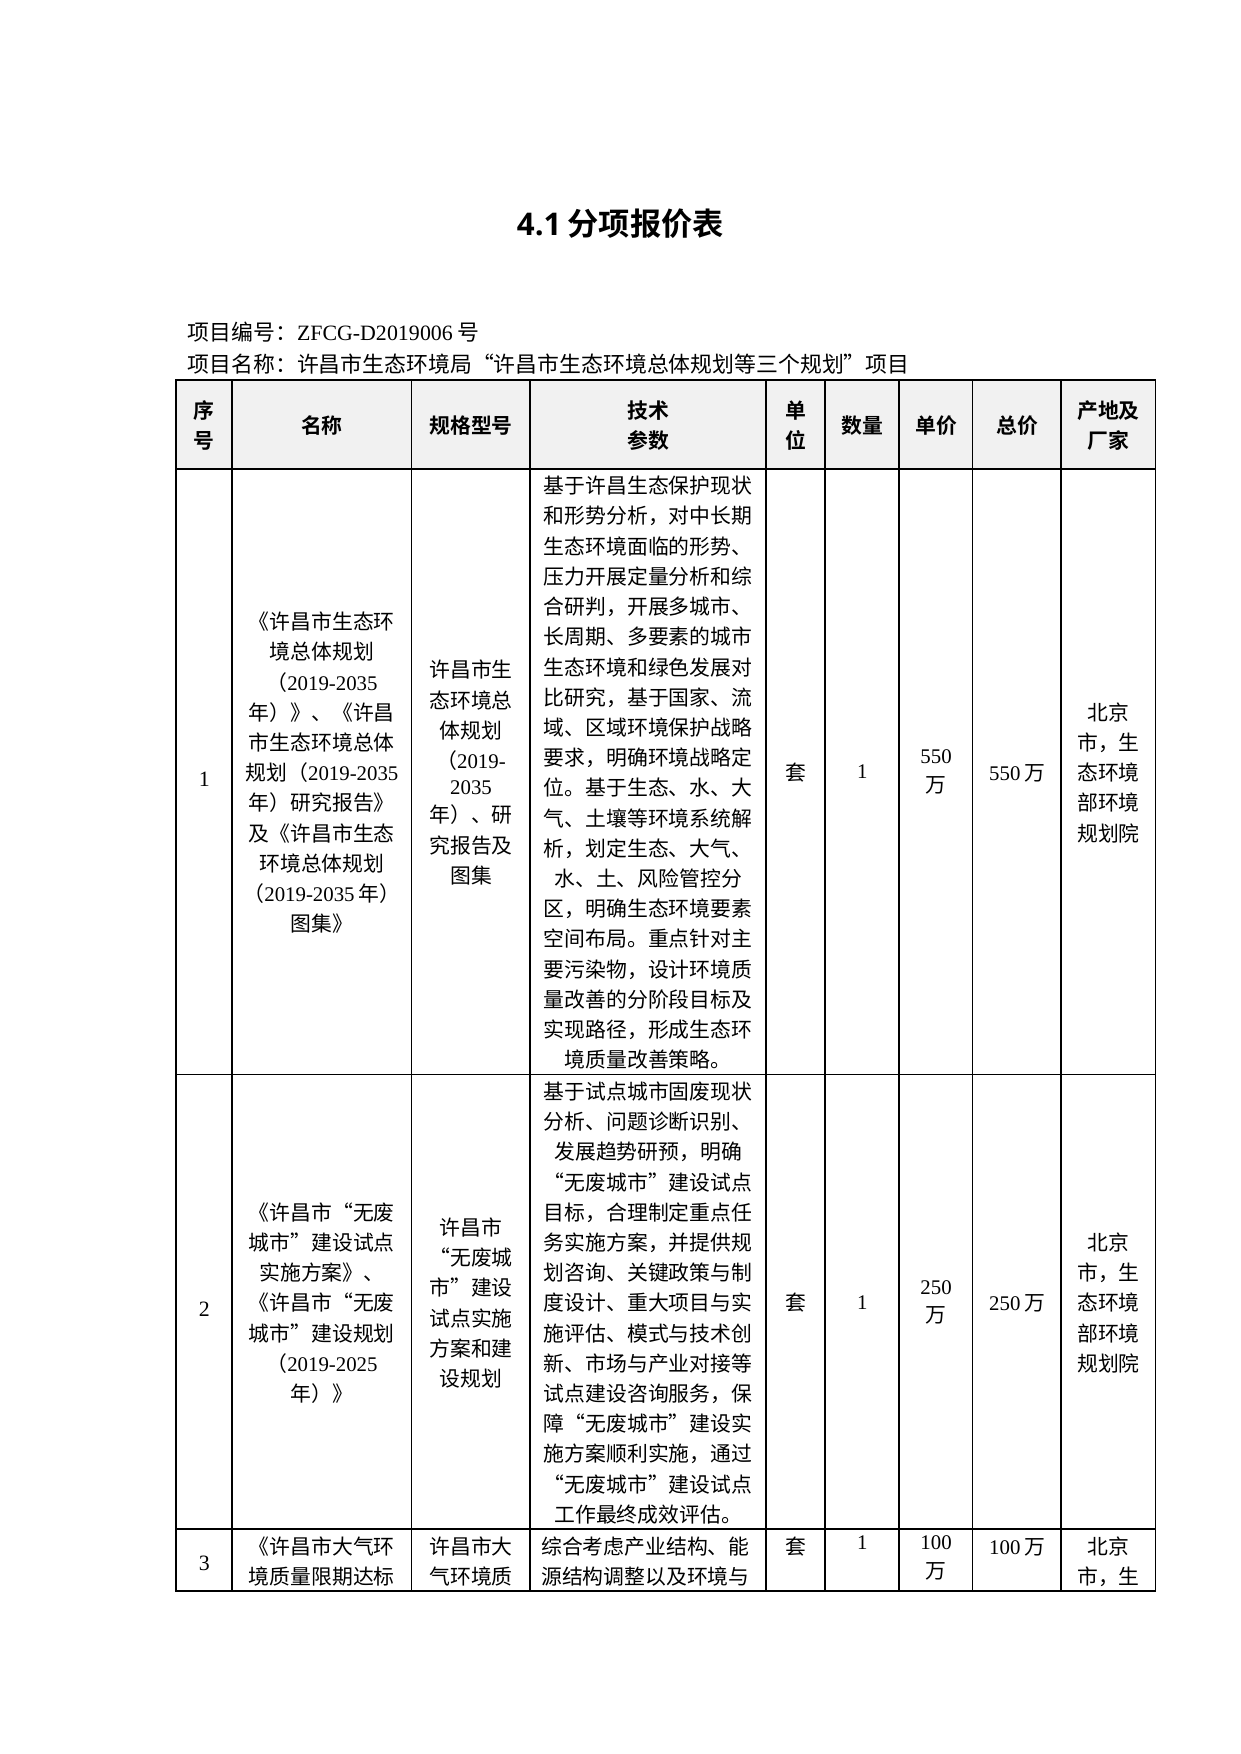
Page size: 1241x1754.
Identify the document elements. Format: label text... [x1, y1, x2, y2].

text 项目名称：许昌市生态环境局“许昌市生态环境总体规划等三个规划”项目 [187, 347, 1053, 379]
table_header 数量 [826, 381, 898, 468]
table_header 名称 [233, 381, 411, 468]
table_cell 北京市，生态环境部环境规划院 [1062, 1530, 1155, 1590]
table_header 技术 参数 [531, 381, 765, 468]
table_cell 基于许昌生态保护现状和形势分析，对中长期生态环境面临的形势、压力开展定量分析和综合研判，开展多城市、长周期、多要素的城市生态环境和绿色发展对比研究，基于国家、流域、区域环境保护战略要求，明确环境战略定位。基于生态、水、大气、土壤等环境系统解析，划定生态、大气、水、土、风险管控分区，明确生态环境要素空间布局。重点针对主要污染物，设计环境质量改善的分阶段目标及实现路径，形成生态环境质量改善策略。 [531, 470, 765, 1074]
table_cell 套 [767, 1530, 824, 1590]
table_cell 1 [826, 1530, 898, 1590]
table_cell 250万 [900, 1075, 972, 1528]
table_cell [531, 1530, 765, 1590]
table_cell 北京市，生态环境部环境规划院 [1062, 470, 1155, 1074]
table_header 单位 [767, 381, 824, 468]
subtitle 4.1分项报价表 [187, 189, 1053, 254]
table_cell 北京市，生态环境部环境规划院 [1062, 1075, 1155, 1528]
table_cell 许昌市“无废城市”建设试点实施方案和建设规划 [412, 1075, 529, 1528]
table_header 单价 [900, 381, 972, 468]
table_cell 套 [767, 1075, 824, 1528]
table_header 序号 [177, 381, 231, 468]
table_cell 1 [826, 1075, 898, 1528]
text 项目编号：ZFCG-D2019006号 [187, 314, 1053, 347]
table_cell 250万 [973, 1075, 1060, 1528]
table_cell 基于试点城市固废现状分析、问题诊断识别、发展趋势研预，明确“无废城市”建设试点目标，合理制定重点任务实施方案，并提供规划咨询、关键政策与制度设计、重大项目与实施评估、模式与技术创新、市场与产业对接等试点建设咨询服务，保障“无废城市”建设实施方案顺利实施，通过“无废城市”建设试点工作最终成效评估。 [531, 1075, 765, 1528]
table_cell 550万 [973, 470, 1060, 1074]
table_header 产地及厂家 [1062, 381, 1155, 468]
table_cell 3 [177, 1530, 231, 1590]
table_header 规格型号 [412, 381, 529, 468]
table_cell 《许昌市生态环境总体规划（2019-2035年）》、《许昌市生态环境总体规划（2019-2035年）研究报告》及《许昌市生态环境总体规划（2019-2035年）图集》 [233, 470, 411, 1074]
table_cell 2 [177, 1075, 231, 1528]
table_cell 1 [177, 470, 231, 1074]
table_cell 1 [826, 470, 898, 1074]
table_cell 550万 [900, 470, 972, 1074]
table_cell 《许昌市大气环境质量限期达标规划》、《许昌市大气环境质量限期达标规划研究报告》 [233, 1530, 411, 1590]
table_cell 《许昌市“无废城市”建设试点实施方案》、《许昌市“无废城市”建设规划（2019-2025年）》 [233, 1075, 411, 1528]
table_cell 许昌市大气环境质量限期达标规划及其研究报告 [412, 1530, 529, 1590]
table_cell 100万 [973, 1530, 1060, 1590]
table_cell 套 [767, 470, 824, 1074]
table_cell 100万 [900, 1530, 972, 1590]
table_cell 许昌市生态环境总体规划（2019-2035年）、研究报告及图集 [412, 470, 529, 1074]
table_header 总价 [973, 381, 1060, 468]
